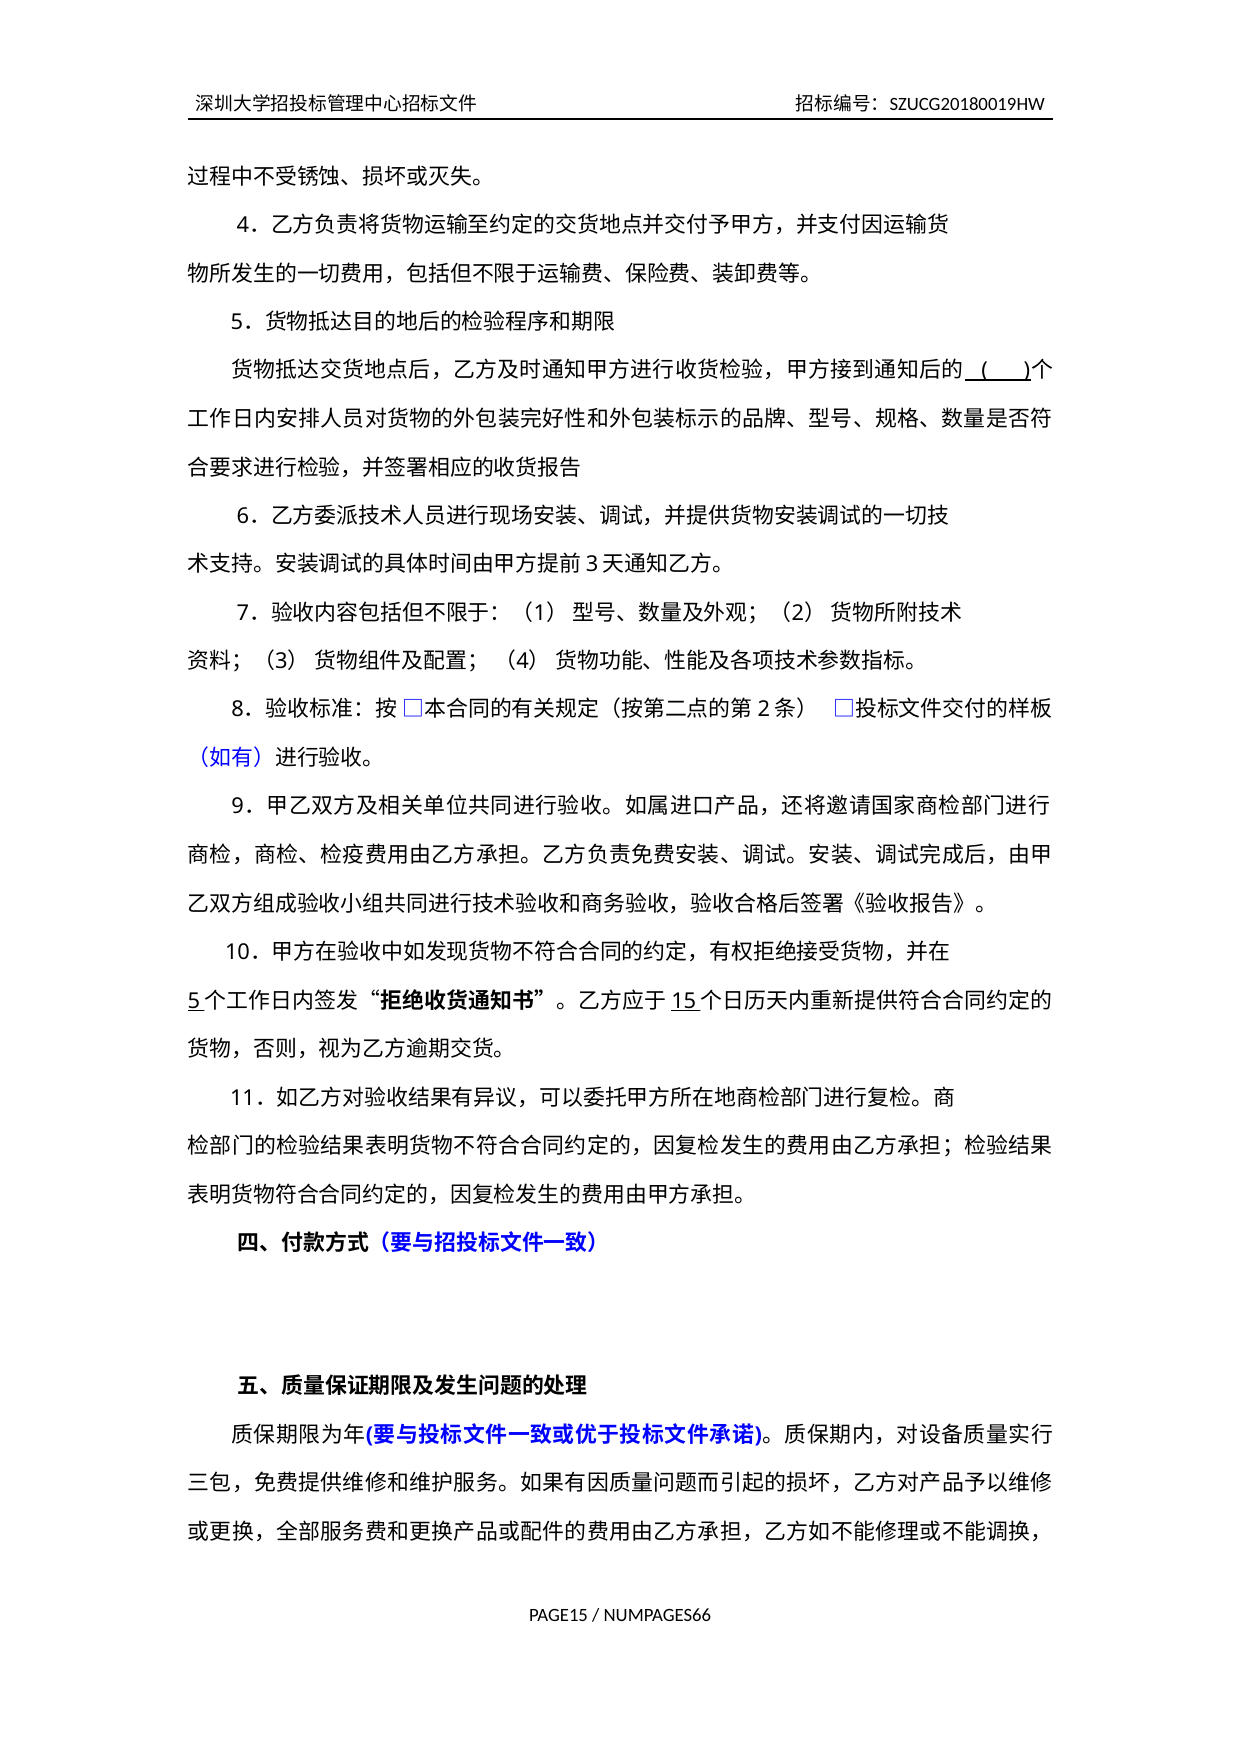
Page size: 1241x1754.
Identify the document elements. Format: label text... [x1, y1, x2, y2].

text 7．验收内容包括但不限于：（1） 型号、数量及外观；（2） 货物所附技术 [236, 594, 1053, 627]
text 四、付款方式（要与招投标文件一致） [237, 1225, 1053, 1257]
text 五、质量保证期限及发生问题的处理 [237, 1368, 1053, 1400]
text 过程中不受锈蚀、损坏或灭失。 [187, 158, 1053, 191]
text 11．如乙方对验收结果有异议，可以委托甲方所在地商检部门进行复检。商 [230, 1079, 1053, 1112]
text 资料；（3） 货物组件及配置； （4） 货物功能、性能及各项技术参数指标。 [187, 643, 1053, 675]
text 5个工作日内签发“拒绝收货通知书”。乙方应于15个日历天内重新提供符合合同约定的货物，否则，视为乙方逾期交货。 [187, 982, 1053, 1063]
text 10．甲方在验收中如发现货物不符合合同的约定，有权拒绝接受货物，并在 [225, 934, 1053, 966]
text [187, 1416, 1053, 1546]
text 物所发生的一切费用，包括但不限于运输费、保险费、装卸费等。 [187, 255, 1053, 288]
text 术支持。安装调试的具体时间由甲方提前3天通知乙方。 [187, 546, 1053, 578]
text 检部门的检验结果表明货物不符合合同约定的，因复检发生的费用由乙方承担；检验结果表明货物符合合同约定的，因复检发生的费用由甲方承担。 [187, 1128, 1053, 1209]
text 4．乙方负责将货物运输至约定的交货地点并交付予甲方，并支付因运输货 [236, 207, 1053, 239]
text 5．货物抵达目的地后的检验程序和期限 [187, 303, 1053, 336]
text 8．验收标准：按 □本合同的有关规定（按第二点的第2条） □投标文件交付的样板（如有）进行验收。 [187, 691, 1053, 772]
text 货物抵达交货地点后，乙方及时通知甲方进行收货检验，甲方接到通知后的 ( )个工作日内安排人员对货物的外包装完好性和外包装标示的品牌、型号、规格、数量是否符合要求进行检验，并签署相应的收货报告 [187, 352, 1053, 482]
text 6．乙方委派技术人员进行现场安装、调试，并提供货物安装调试的一切技 [236, 498, 1053, 530]
text 9．甲乙双方及相关单位共同进行验收。如属进口产品，还将邀请国家商检部门进行商检，商检、检疫费用由乙方承担。乙方负责免费安装、调试。安装、调试完成后，由甲乙双方组成验收小组共同进行技术验收和商务验收，验收合格后签署《验收报告》。 [187, 788, 1053, 918]
